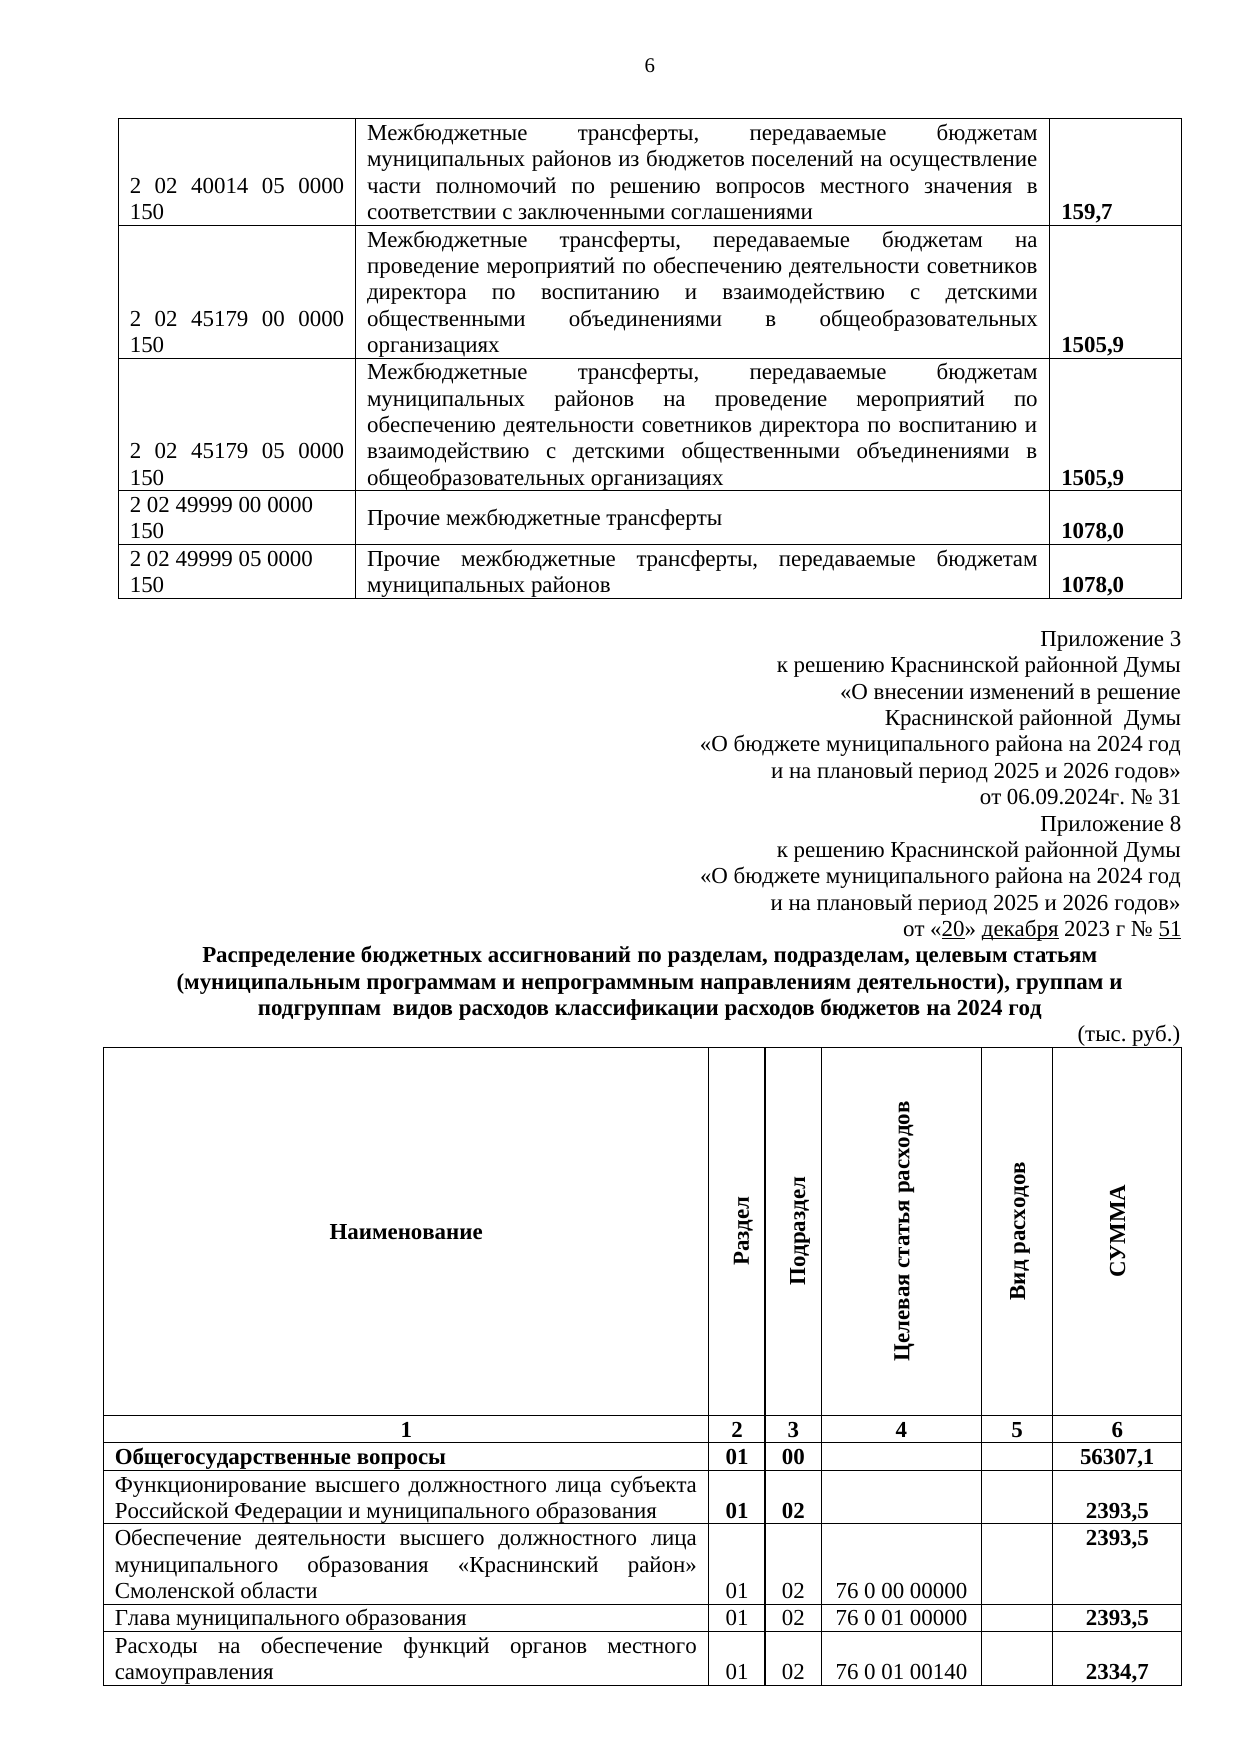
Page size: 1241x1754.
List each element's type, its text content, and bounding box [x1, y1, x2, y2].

table_cell 1078,0 [1050, 545, 1181, 598]
table_cell 2334,7 [1053, 1632, 1181, 1684]
table_cell 2 02 40014 05 0000 150 [119, 119, 355, 224]
table_cell [822, 1443, 981, 1469]
table_cell 2 02 49999 00 0000 150 [119, 491, 355, 544]
table_cell Обеспечение деятельности высшего должностного лица муниципального образования «Краснинский район» Смоленской области [104, 1524, 708, 1603]
table_cell [982, 1632, 1052, 1684]
table_cell 01 [709, 1605, 764, 1631]
text «О внесении изменений в решение [118, 678, 1181, 704]
table_cell [982, 1471, 1052, 1523]
table_cell Межбюджетные трансферты, передаваемые бюджетам муниципальных районов на проведение мероприятий по обеспечению деятельности советников директора по воспитанию и взаимодействию с детскими общественными объединениями в общеобразовательных организациях [356, 359, 1049, 490]
text «О бюджете муниципального района на 2024 год [118, 731, 1181, 757]
table_cell 159,7 [1050, 119, 1181, 224]
text к решению Краснинской районной Думы [118, 836, 1181, 862]
table_cell [982, 1443, 1052, 1469]
table_cell 1 [104, 1416, 708, 1442]
table_cell [822, 1471, 981, 1523]
text и на плановый период 2025 и 2026 годов» [118, 757, 1181, 783]
table_header Вид расходов [982, 1048, 1052, 1415]
table_header Наименование [104, 1048, 708, 1415]
table_cell 01 [709, 1443, 764, 1469]
table_cell Общегосударственные вопросы [104, 1443, 708, 1469]
table_cell 01 [709, 1632, 764, 1684]
table_cell 00 [766, 1443, 821, 1469]
table_header Подраздел [766, 1048, 821, 1415]
table_cell 1078,0 [1050, 491, 1181, 544]
text и на плановый период 2025 и 2026 годов» от «20» декабря 2023 г № 51 [118, 889, 1181, 941]
table_cell 6 [1053, 1416, 1181, 1442]
table_cell Глава муниципального образования [104, 1605, 708, 1631]
table_cell 2 02 45179 05 0000 150 [119, 359, 355, 490]
table_cell 2 02 49999 05 0000 150 [119, 545, 355, 598]
table_cell 3 [766, 1416, 821, 1442]
text «О бюджете муниципального района на 2024 год [118, 862, 1181, 889]
table_cell 2 [709, 1416, 764, 1442]
table_cell 02 [766, 1524, 821, 1603]
table_cell [982, 1524, 1052, 1603]
table_cell 2393,5 [1053, 1605, 1181, 1631]
table_cell 56307,1 [1053, 1443, 1181, 1469]
text Краснинской районной Думы [118, 704, 1181, 731]
table_header СУММА [1053, 1048, 1181, 1415]
table_cell Межбюджетные трансферты, передаваемые бюджетам муниципальных районов из бюджетов поселений на осуществление части полномочий по решению вопросов местного значения в соответствии с заключенными соглашениями [356, 119, 1049, 224]
table_cell 5 [982, 1416, 1052, 1442]
table_cell 1505,9 [1050, 226, 1181, 357]
table_cell 2 02 45179 00 0000 150 [119, 226, 355, 357]
text к решению Краснинской районной Думы [118, 651, 1181, 678]
table_cell 2393,5 [1053, 1471, 1181, 1523]
table_cell [982, 1605, 1052, 1631]
table_cell 4 [822, 1416, 981, 1442]
table_cell Функционирование высшего должностного лица субъекта Российской Федерации и муниципального образования [104, 1471, 708, 1523]
table_cell Прочие межбюджетные трансферты, передаваемые бюджетам муниципальных районов [356, 545, 1049, 598]
table_cell 02 [766, 1471, 821, 1523]
table_header Целевая статья расходов [822, 1048, 981, 1415]
table_cell Прочие межбюджетные трансферты [356, 491, 1049, 544]
table_cell 02 [766, 1605, 821, 1631]
table_cell 2393,5 [1053, 1524, 1181, 1603]
table_cell Межбюджетные трансферты, передаваемые бюджетам на проведение мероприятий по обеспечению деятельности советников директора по воспитанию и взаимодействию с детскими общественными объединениями в общеобразовательных организациях [356, 226, 1049, 357]
table_header Раздел [709, 1048, 764, 1415]
text Приложение 3 [118, 625, 1181, 651]
text (тыс. руб.) [118, 1020, 1181, 1047]
table_cell 01 [709, 1524, 764, 1603]
table_cell 1505,9 [1050, 359, 1181, 490]
table_cell 76 0 01 00000 [822, 1605, 981, 1631]
table_cell Расходы на обеспечение функций органов местного самоуправления [104, 1632, 708, 1684]
text Распределение бюджетных ассигнований по разделам, подразделам, целевым статьям (муниципальным программам и непрограммным направлениям деятельности), группам и подгруппам видов расходов классификации расходов бюджетов на 2024 год [118, 941, 1181, 1020]
table_cell 76 0 00 00000 [822, 1524, 981, 1603]
table_cell 02 [766, 1632, 821, 1684]
table_cell 76 0 01 00140 [822, 1632, 981, 1684]
table_cell 01 [709, 1471, 764, 1523]
text от 06.09.2024г. № 31 [118, 783, 1181, 809]
text Приложение 8 [118, 809, 1181, 836]
